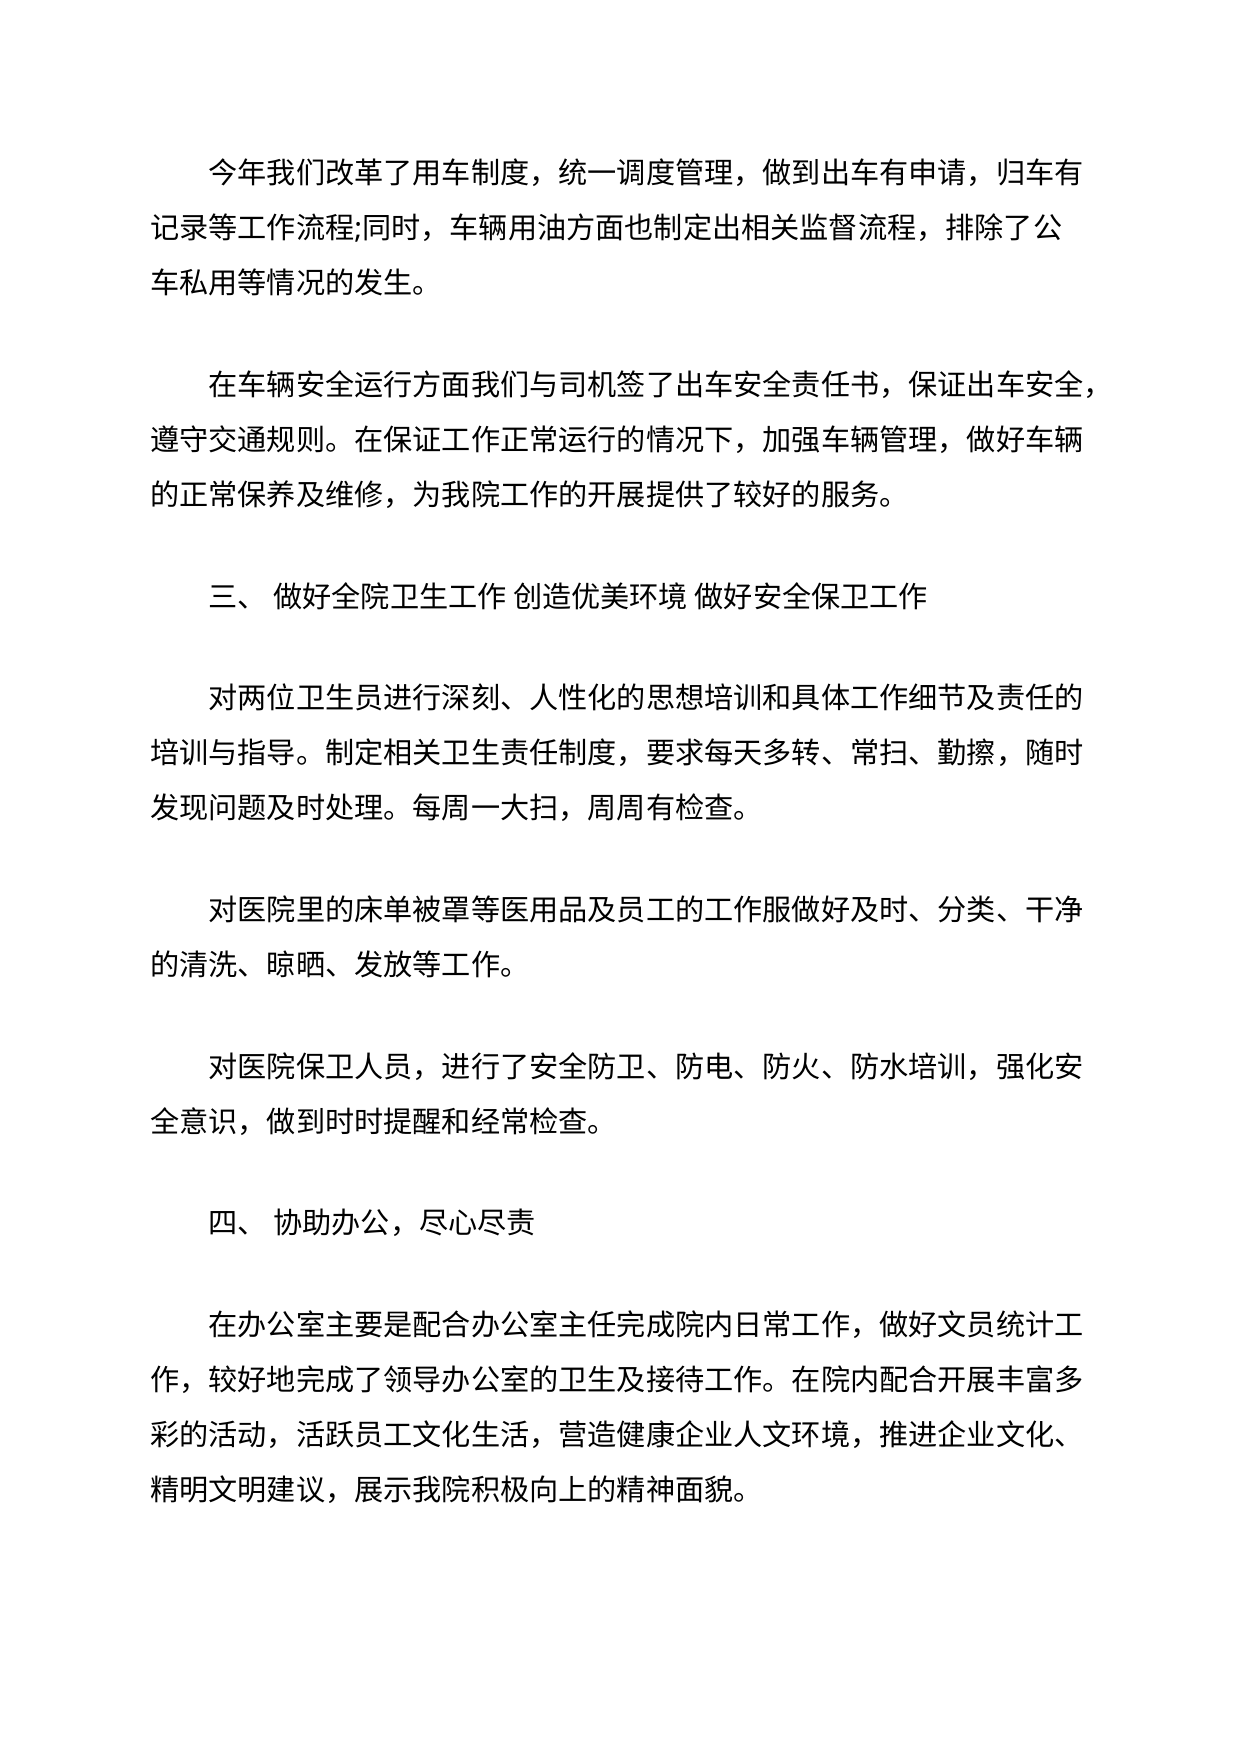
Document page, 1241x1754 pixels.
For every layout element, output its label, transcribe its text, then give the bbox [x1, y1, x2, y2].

text 对两位卫生员进行深刻、人性化的思想培训和具体工作细节及责任的培训与指导。制定相关卫生责任制度，要求每天多转、常扫、勤擦，随时发现问题及时处理。每周一大扫，周周有检查。 [150, 675, 1090, 827]
text 在车辆安全运行方面我们与司机签了出车安全责任书，保证出车安全，遵守交通规则。在保证工作正常运行的情况下，加强车辆管理，做好车辆的正常保养及维修，为我院工作的开展提供了较好的服务。 [150, 362, 1090, 514]
text 对医院里的床单被罩等医用品及员工的工作服做好及时、分类、干净的清洗、晾晒、发放等工作。 [150, 887, 1090, 984]
text 四、 协助办公，尽心尽责 [150, 1200, 1090, 1242]
text 对医院保卫人员，进行了安全防卫、防电、防火、防水培训，强化安全意识，做到时时提醒和经常检查。 [150, 1043, 1090, 1140]
text 在办公室主要是配合办公室主任完成院内日常工作，做好文员统计工作，较好地完成了领导办公室的卫生及接待工作。在院内配合开展丰富多彩的活动，活跃员工文化生活，营造健康企业人文环境，推进企业文化、精明文明建议，展示我院积极向上的精神面貌。 [150, 1302, 1090, 1509]
text 今年我们改革了用车制度，统一调度管理，做到出车有申请，归车有记录等工作流程;同时，车辆用油方面也制定出相关监督流程，排除了公车私用等情况的发生。 [150, 150, 1090, 302]
text 三、 做好全院卫生工作 创造优美环境 做好安全保卫工作 [150, 573, 1090, 616]
